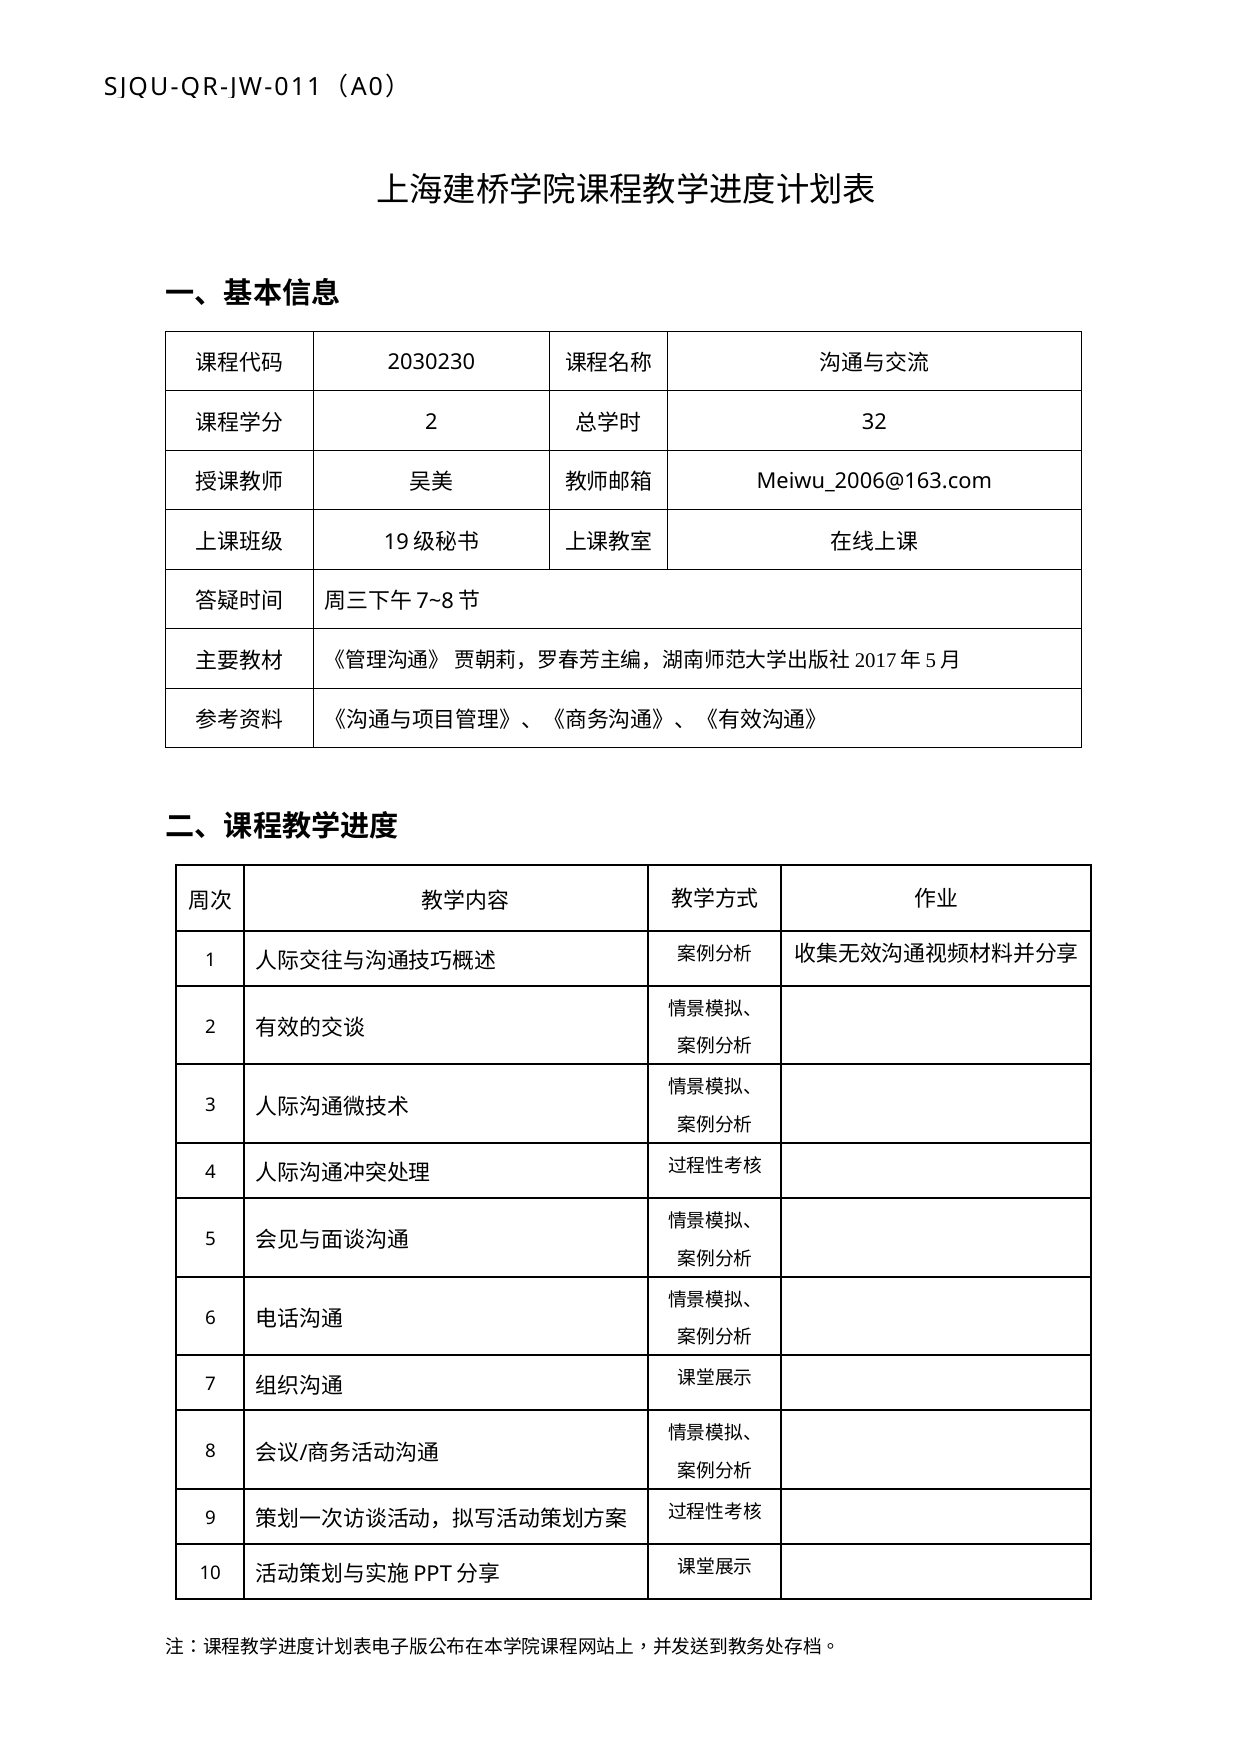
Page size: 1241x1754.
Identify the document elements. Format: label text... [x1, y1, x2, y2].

table_cell 9 [177, 1490, 243, 1543]
table_cell [782, 1144, 1090, 1197]
table_cell [782, 1278, 1090, 1354]
table_cell 2 [177, 987, 243, 1063]
table_cell 收集无效沟通视频材料并分享 [782, 932, 1090, 985]
table_cell 情景模拟、案例分析 [649, 1065, 780, 1142]
table_cell 上课教室 [550, 510, 667, 569]
table_cell 3 [177, 1065, 243, 1142]
table_cell 过程性考核 [649, 1144, 780, 1197]
table_cell 《管理沟通》 贾朝莉，罗春芳主编，湖南师范大学出版社 2017年5月 [314, 629, 1081, 688]
table_header 课程名称 [550, 332, 667, 390]
table_cell 7 [177, 1356, 243, 1409]
table_cell [782, 1545, 1090, 1598]
table_cell [782, 1199, 1090, 1276]
table_cell 5 [177, 1199, 243, 1276]
table_cell 《沟通与项目管理》、《商务沟通》、《有效沟通》 [314, 689, 1081, 747]
table_cell 授课教师 [166, 451, 313, 509]
text 二、课程教学进度 [165, 802, 1087, 845]
table_header 沟通与交流 [668, 332, 1081, 390]
table_cell 活动策划与实施PPT分享 [245, 1545, 647, 1598]
table_cell Meiwu_2006@163.com [668, 451, 1081, 509]
table_header 作业 [782, 866, 1090, 930]
table_cell 人际沟通微技术 [245, 1065, 647, 1142]
table_cell [782, 1411, 1090, 1488]
table_cell 有效的交谈 [245, 987, 647, 1063]
table_cell 组织沟通 [245, 1356, 647, 1409]
table_cell 2 [314, 391, 549, 450]
table_cell 上课班级 [166, 510, 313, 569]
table_cell 情景模拟、案例分析 [649, 1278, 780, 1354]
table_cell 在线上课 [668, 510, 1081, 569]
table_cell [782, 1490, 1090, 1543]
table_cell 案例分析 [649, 932, 780, 985]
table_header 教学内容 [245, 866, 647, 930]
table_cell 人际沟通冲突处理 [245, 1144, 647, 1197]
table_cell 电话沟通 [245, 1278, 647, 1354]
table_cell 1 [177, 932, 243, 985]
table_cell 参考资料 [166, 689, 313, 747]
table_cell 吴美 [314, 451, 549, 509]
table_header 教学方式 [649, 866, 780, 930]
table_cell 4 [177, 1144, 243, 1197]
table_cell 情景模拟、案例分析 [649, 1411, 780, 1488]
text 上海建桥学院课程教学进度计划表 [165, 163, 1087, 211]
table_cell 人际交往与沟通技巧概述 [245, 932, 647, 985]
table_cell 策划一次访谈活动，拟写活动策划方案 [245, 1490, 647, 1543]
table_header 课程代码 [166, 332, 313, 390]
table_cell 32 [668, 391, 1081, 450]
table_cell 10 [177, 1545, 243, 1598]
table_cell 6 [177, 1278, 243, 1354]
table_cell 情景模拟、案例分析 [649, 987, 780, 1063]
table_header 周次 [177, 866, 243, 930]
table_cell 8 [177, 1411, 243, 1488]
table_cell 19级秘书 [314, 510, 549, 569]
table_cell 总学时 [550, 391, 667, 450]
table_cell 会见与面谈沟通 [245, 1199, 647, 1276]
table_cell [782, 1356, 1090, 1409]
table_cell 周三下午7~8节 [314, 570, 1081, 628]
table_cell 课堂展示 [649, 1545, 780, 1598]
table_cell [782, 1065, 1090, 1142]
table_cell 课堂展示 [649, 1356, 780, 1409]
table_cell 课程学分 [166, 391, 313, 450]
table_cell 主要教材 [166, 629, 313, 688]
table_cell 会议/商务活动沟通 [245, 1411, 647, 1488]
table_cell [782, 987, 1090, 1063]
text 一、基本信息 [165, 270, 1087, 312]
table_cell 答疑时间 [166, 570, 313, 628]
table_cell 教师邮箱 [550, 451, 667, 509]
table_header 2030230 [314, 332, 549, 390]
table_cell 过程性考核 [649, 1490, 780, 1543]
table_cell 情景模拟、案例分析 [649, 1199, 780, 1276]
